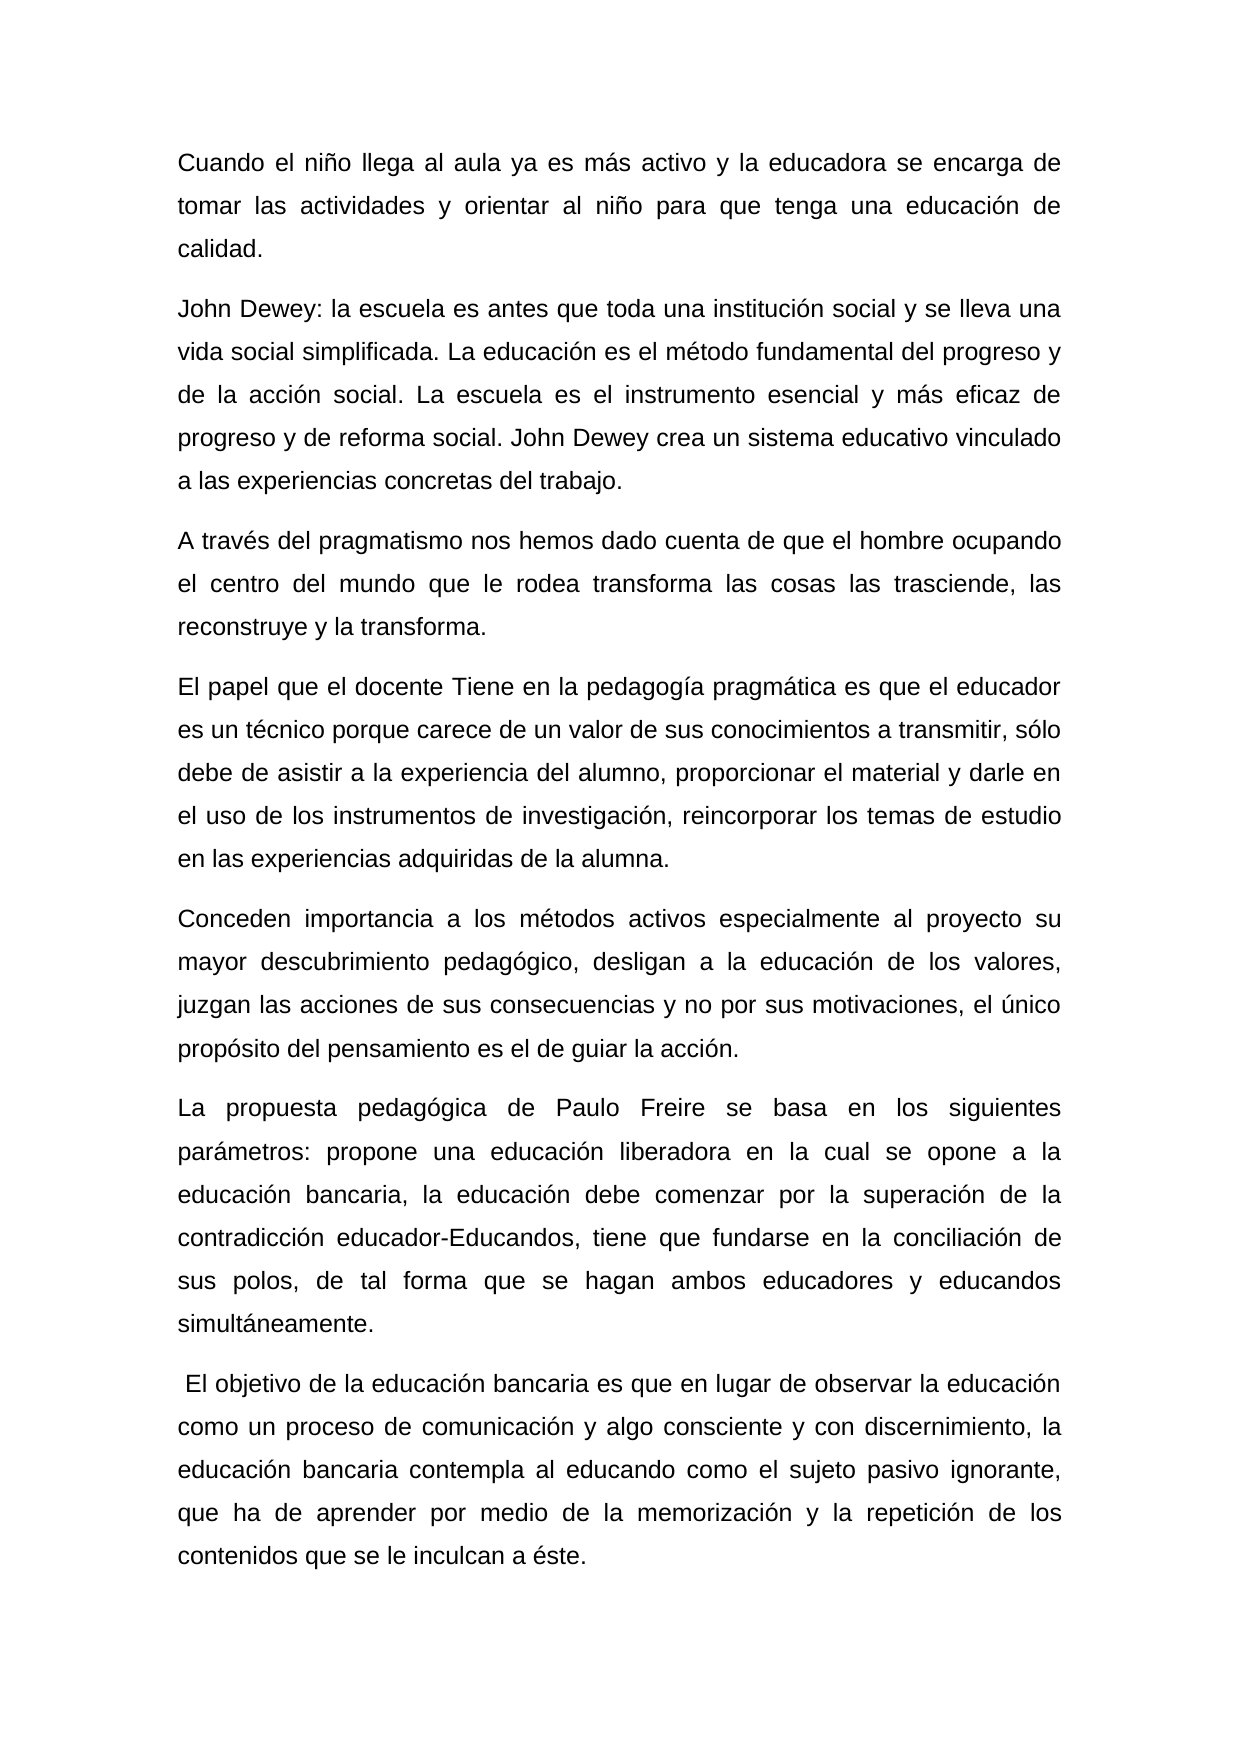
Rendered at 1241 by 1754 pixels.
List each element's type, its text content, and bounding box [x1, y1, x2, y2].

text A través del pragmatismo nos hemos dado cuenta de que el hombre ocupando el centro del mundo que le rodea transforma las cosas las trasciende, las reconstruye y la transforma. [177, 526, 1063, 641]
text La propuesta pedagógica de Paulo Freire se basa en los siguientes parámetros: propone una educación liberadora en la cual se opone a la educación bancaria, la educación debe comenzar por la superación de la contradicción educador-Educandos, tiene que fundarse en la conciliación de sus polos, de tal forma que se hagan ambos educadores y educandos simultáneamente. [177, 1093, 1063, 1338]
text Conceden importancia a los métodos activos especialmente al proyecto su mayor descubrimiento pedagógico, desligan a la educación de los valores, juzgan las acciones de sus consecuencias y no por sus motivaciones, el único propósito del pensamiento es el de guiar la acción. [177, 904, 1063, 1062]
text John Dewey: la escuela es antes que toda una institución social y se lleva una vida social simplificada. La educación es el método fundamental del progreso y de la acción social. La escuela es el instrumento esencial y más eficaz de progreso y de reforma social. John Dewey crea un sistema educativo vinculado a las experiencias concretas del trabajo. [177, 294, 1063, 495]
text El papel que el docente Tiene en la pedagogía pragmática es que el educador es un técnico porque carece de un valor de sus conocimientos a transmitir, sólo debe de asistir a la experiencia del alumno, proporcionar el material y darle en el uso de los instrumentos de investigación, reincorporar los temas de estudio en las experiencias adquiridas de la alumna. [177, 672, 1063, 873]
text El objetivo de la educación bancaria es que en lugar de observar la educación como un proceso de comunicación y algo consciente y con discernimiento, la educación bancaria contempla al educando como el sujeto pasivo ignorante, que ha de aprender por medio de la memorización y la repetición de los contenidos que se le inculcan a éste. [177, 1369, 1063, 1570]
text Cuando el niño llega al aula ya es más activo y la educadora se encarga de tomar las actividades y orientar al niño para que tenga una educación de calidad. [177, 148, 1063, 263]
